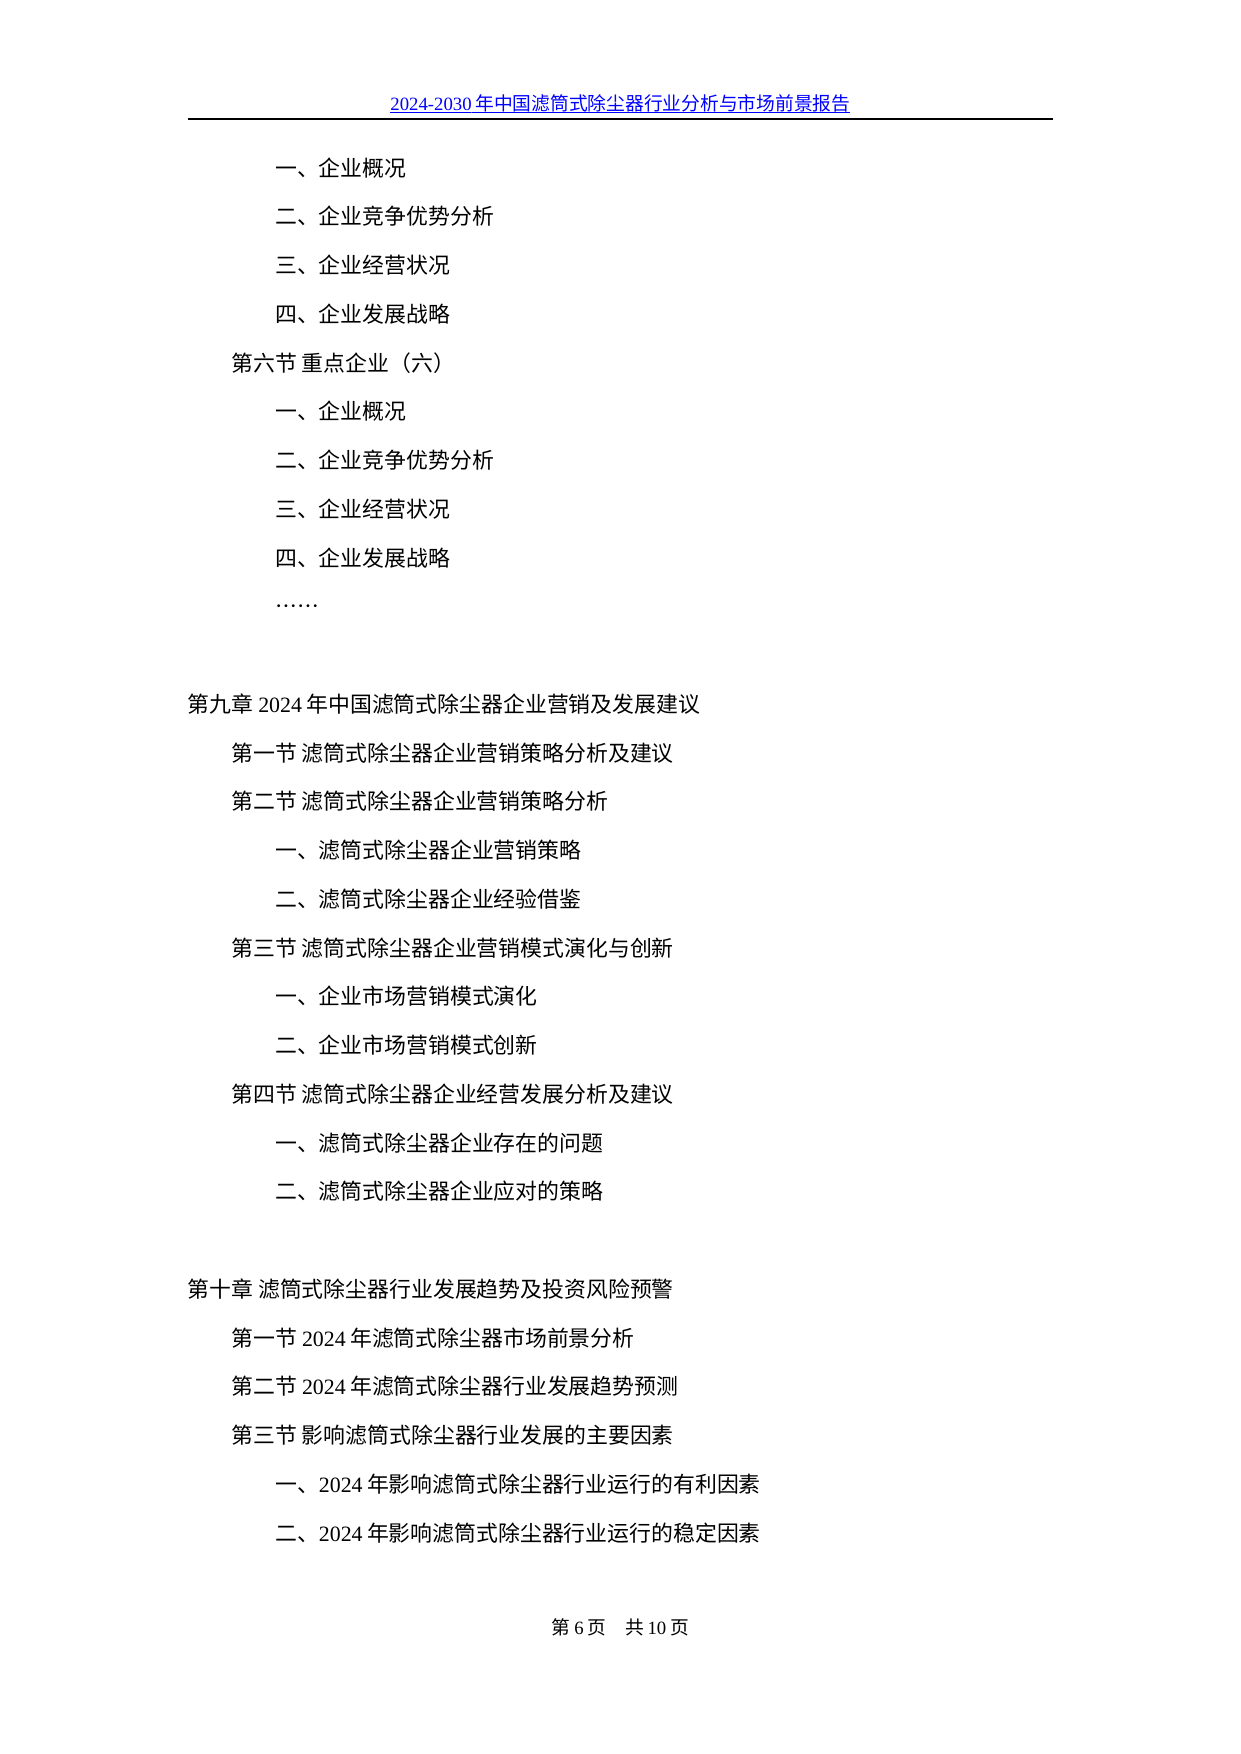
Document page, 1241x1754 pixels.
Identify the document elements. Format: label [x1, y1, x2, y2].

text [187, 150, 1053, 1548]
